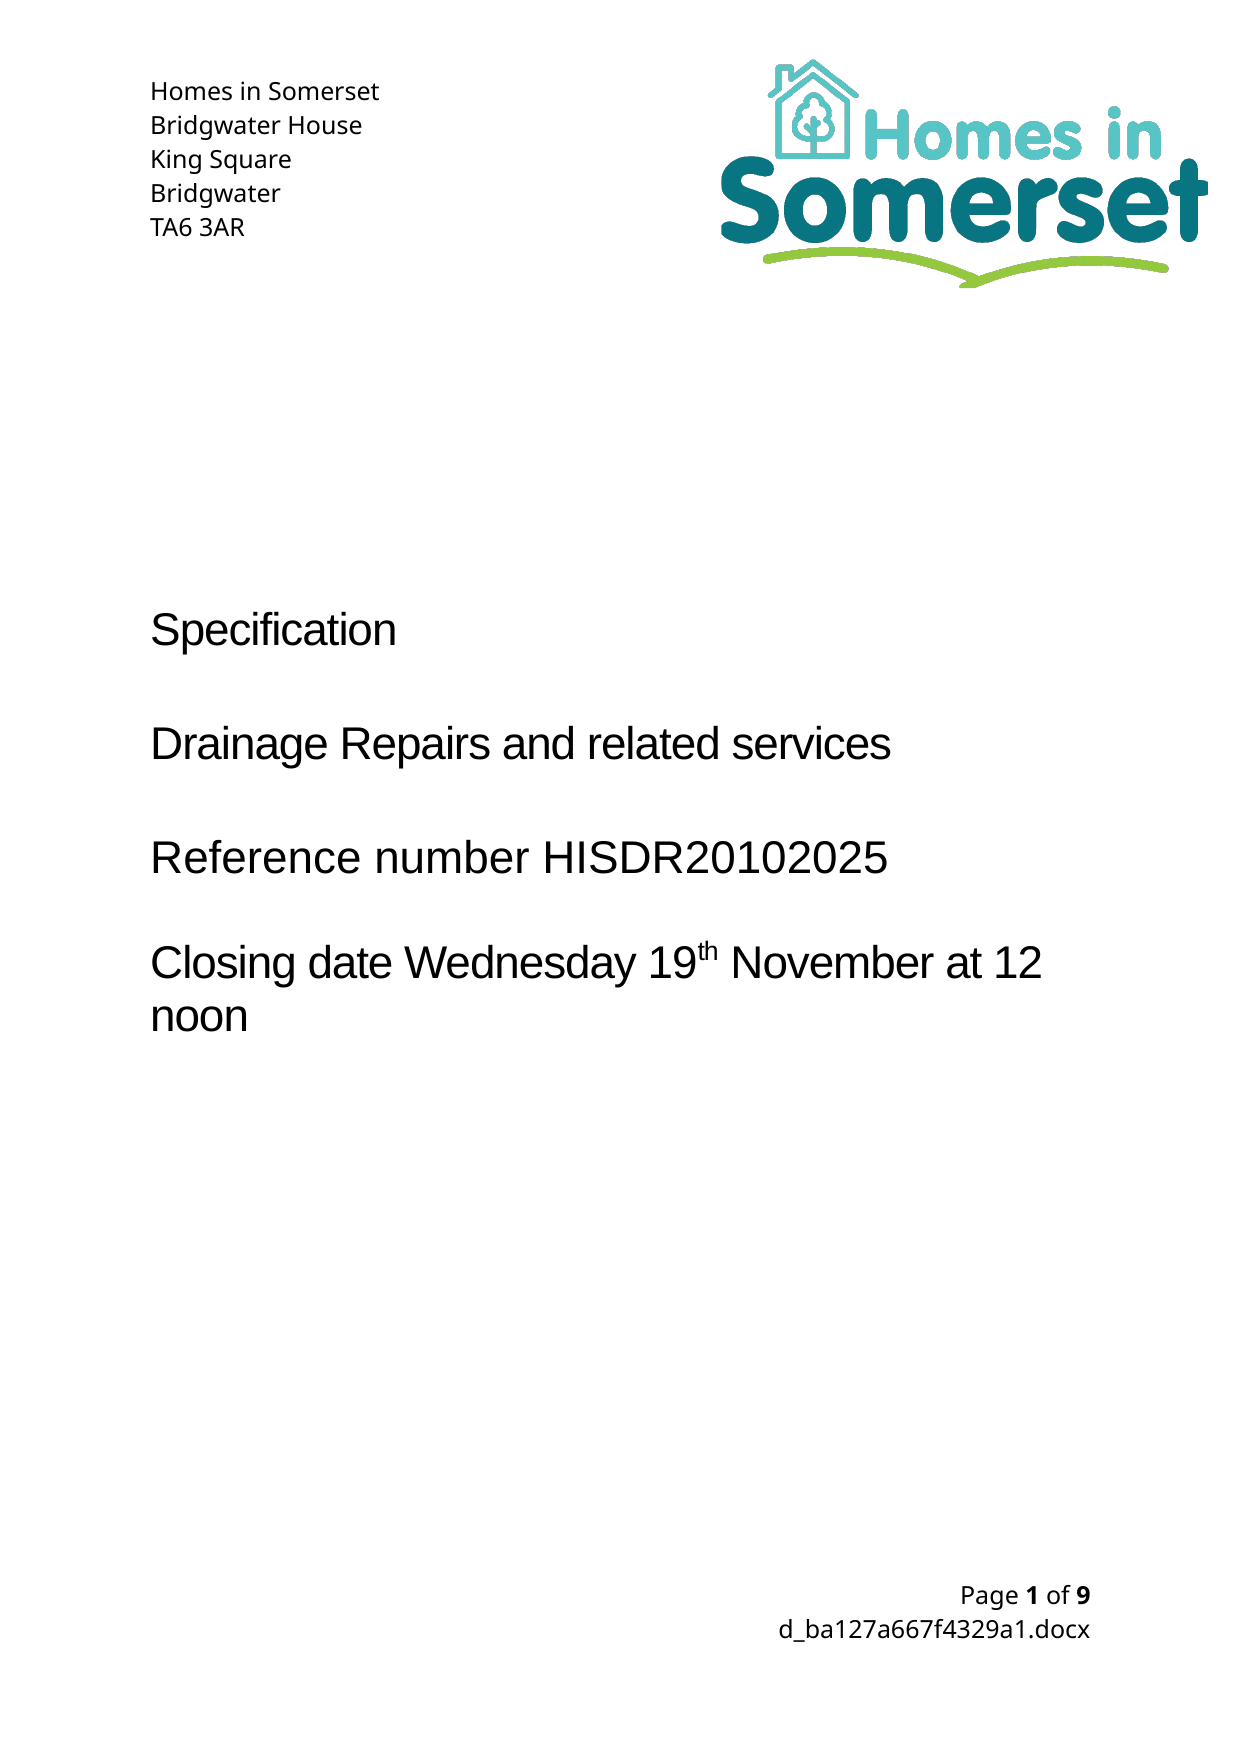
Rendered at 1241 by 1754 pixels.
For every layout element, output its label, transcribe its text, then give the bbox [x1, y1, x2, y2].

text Closing date Wednesday 19th November at 12 noon [150, 936, 1090, 1041]
title Specification [150, 603, 1090, 656]
title Drainage Repairs and related services [150, 717, 1090, 769]
text Reference number HISDR20102025 [150, 830, 1090, 883]
picture [720, 59, 1208, 288]
